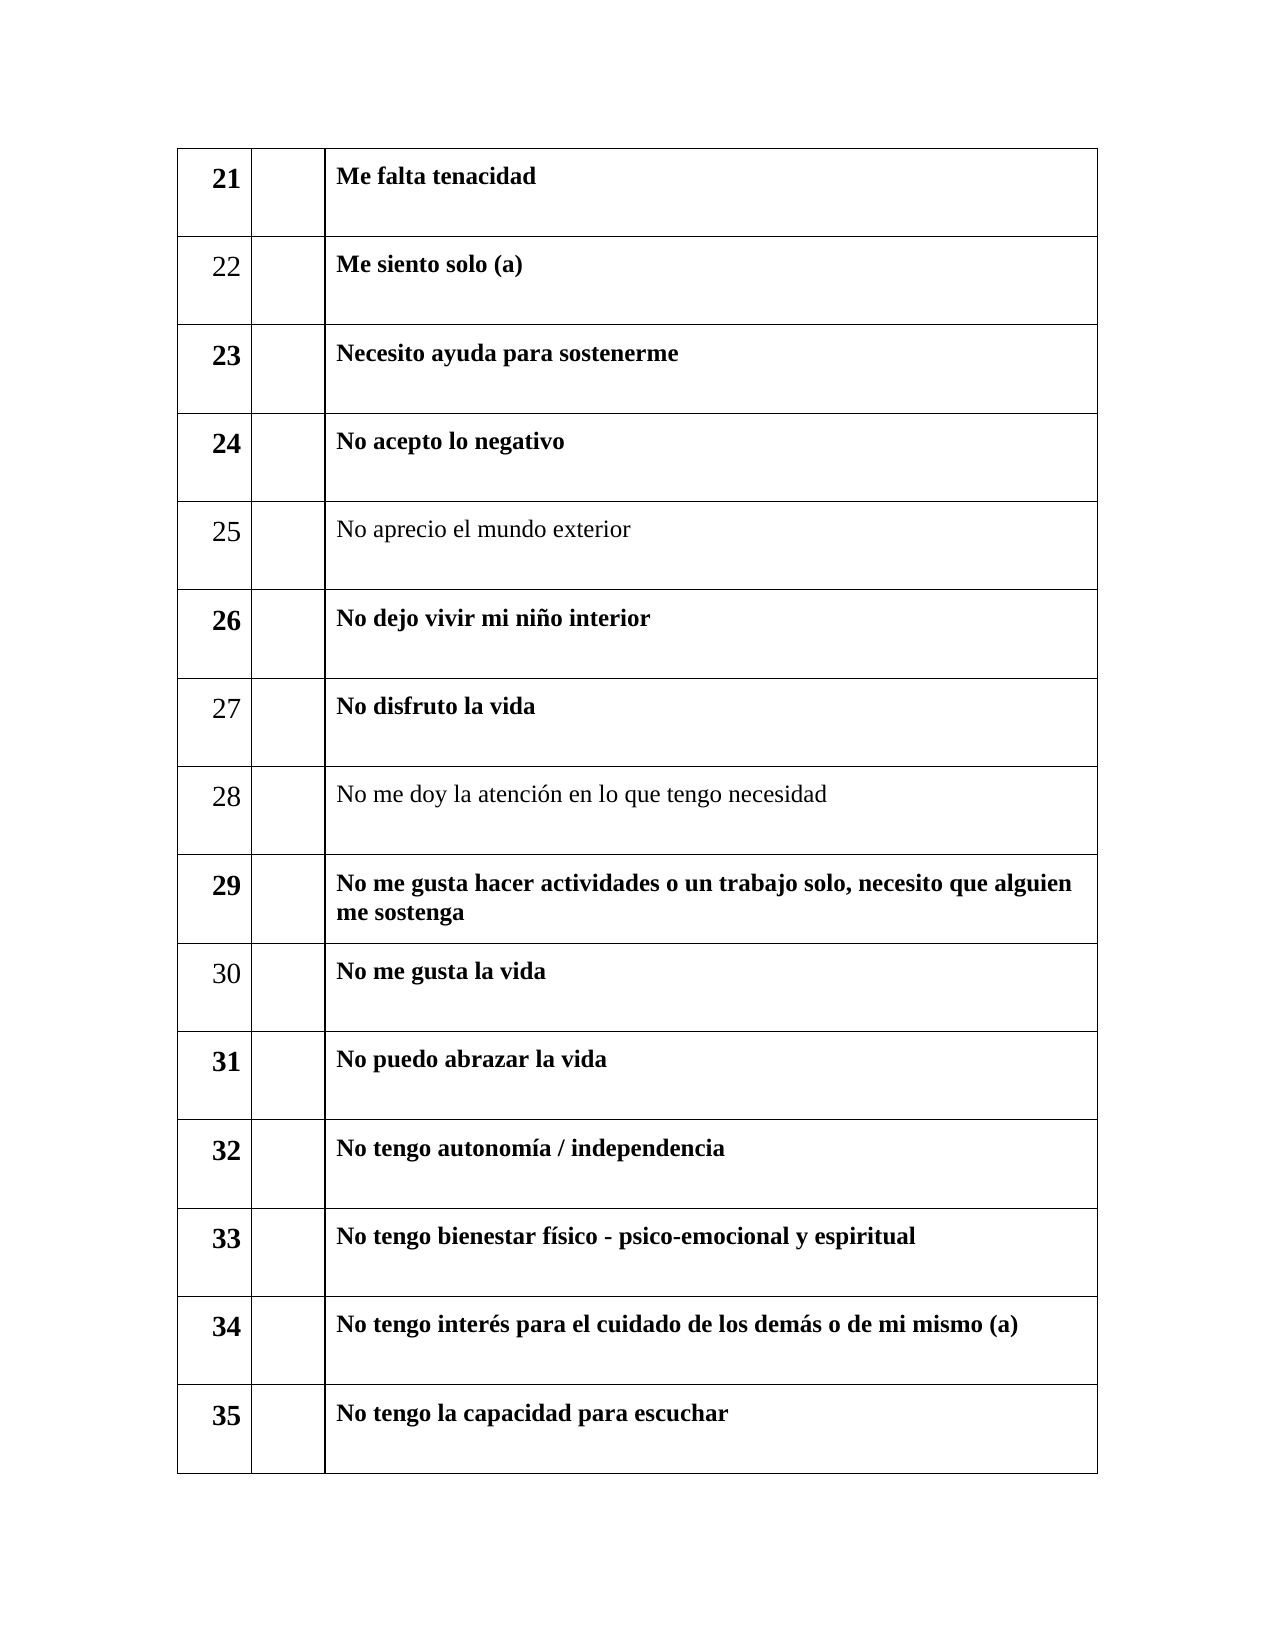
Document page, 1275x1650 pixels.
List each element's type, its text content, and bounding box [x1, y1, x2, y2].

table_cell [178, 1209, 251, 1296]
table_cell [252, 1209, 324, 1296]
table_cell No tengo la capacidad para escuchar [326, 1385, 1097, 1473]
table_cell [252, 767, 324, 854]
table_cell [252, 1385, 324, 1473]
table_cell No tengo bienestar físico - psico-emocional y espiritual [326, 1209, 1097, 1296]
table_cell [252, 590, 324, 678]
table_cell No aprecio el mundo exterior [326, 502, 1097, 589]
table_cell No acepto lo negativo [326, 414, 1097, 501]
table_cell [252, 502, 324, 589]
table_cell No me doy la atención en lo que tengo necesidad [326, 767, 1097, 854]
table_cell [178, 502, 251, 589]
table_cell No me gusta la vida [326, 944, 1097, 1031]
table_cell [252, 1032, 324, 1119]
table_cell [252, 414, 324, 501]
table_cell [252, 855, 324, 943]
table_cell Me falta tenacidad [326, 149, 1097, 236]
table_cell No puedo abrazar la vida [326, 1032, 1097, 1119]
table_cell [252, 944, 324, 1031]
table_cell [252, 1120, 324, 1208]
table_cell No tengo autonomía / independencia [326, 1120, 1097, 1208]
table_cell [178, 1297, 251, 1384]
table_cell [178, 1385, 251, 1473]
table_cell Necesito ayuda para sostenerme [326, 325, 1097, 413]
table_cell [178, 944, 251, 1031]
table_cell [178, 767, 251, 854]
table_cell [252, 237, 324, 324]
table_cell [178, 414, 251, 501]
table_cell [178, 149, 251, 236]
table_cell [178, 590, 251, 678]
table_cell Me siento solo (a) [326, 237, 1097, 324]
table_cell [178, 855, 251, 943]
table_cell [252, 679, 324, 766]
table_cell No dejo vivir mi niño interior [326, 590, 1097, 678]
table_cell No tengo interés para el cuidado de los demás o de mi mismo (a) [326, 1297, 1097, 1384]
table_cell [178, 1032, 251, 1119]
table_cell [252, 325, 324, 413]
table_cell No me gusta hacer actividades o un trabajo solo, necesito que alguien me sostenga [326, 855, 1097, 943]
table_cell [252, 1297, 324, 1384]
table_cell [178, 679, 251, 766]
table_cell No disfruto la vida [326, 679, 1097, 766]
table_cell [178, 1120, 251, 1208]
table_cell [252, 149, 324, 236]
table_cell [178, 325, 251, 413]
table_cell [178, 237, 251, 324]
